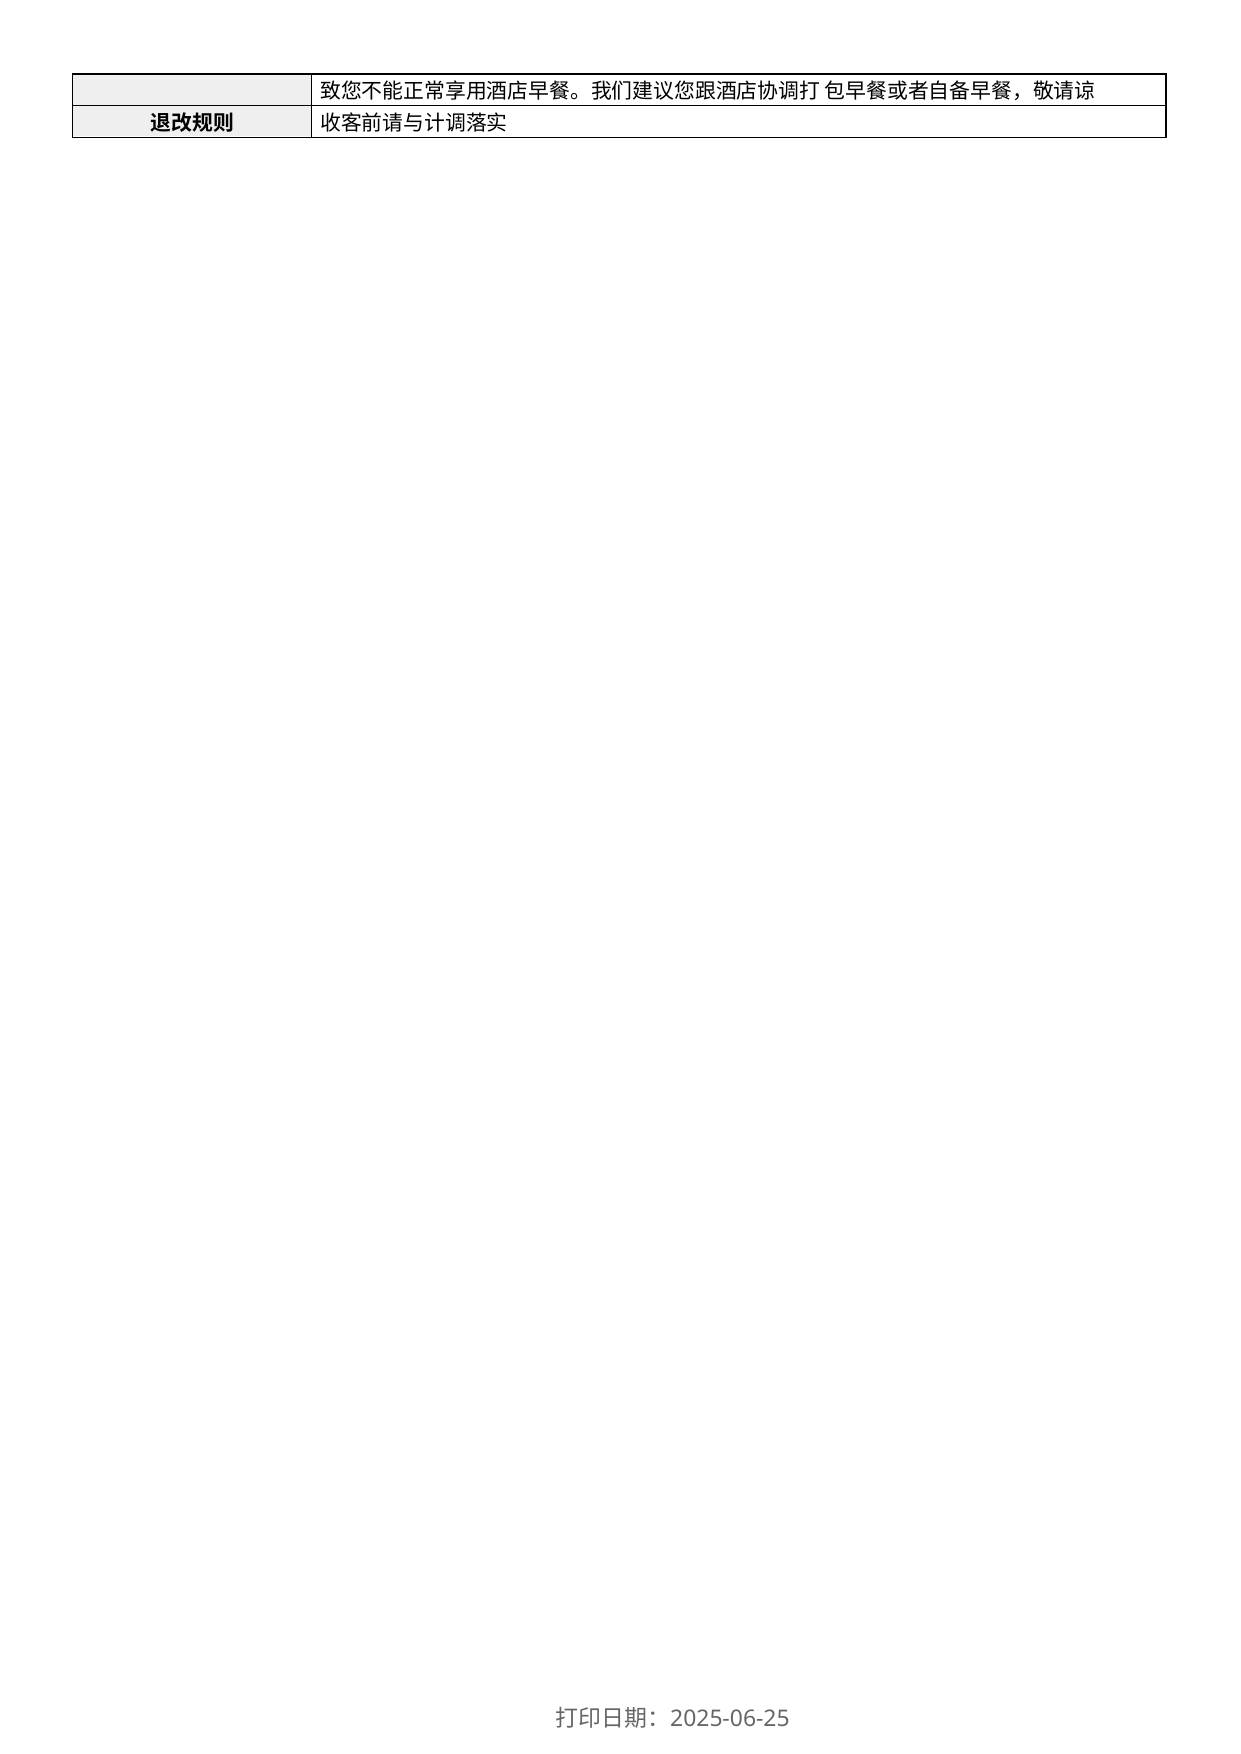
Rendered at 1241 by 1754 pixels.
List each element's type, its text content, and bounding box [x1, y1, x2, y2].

table_cell 收客前请与计调落实 [312, 106, 1165, 136]
table_cell 退改规则 [73, 106, 311, 136]
table_cell 温馨提示 [73, 75, 311, 105]
table_cell 参团须知 [312, 75, 1165, 105]
